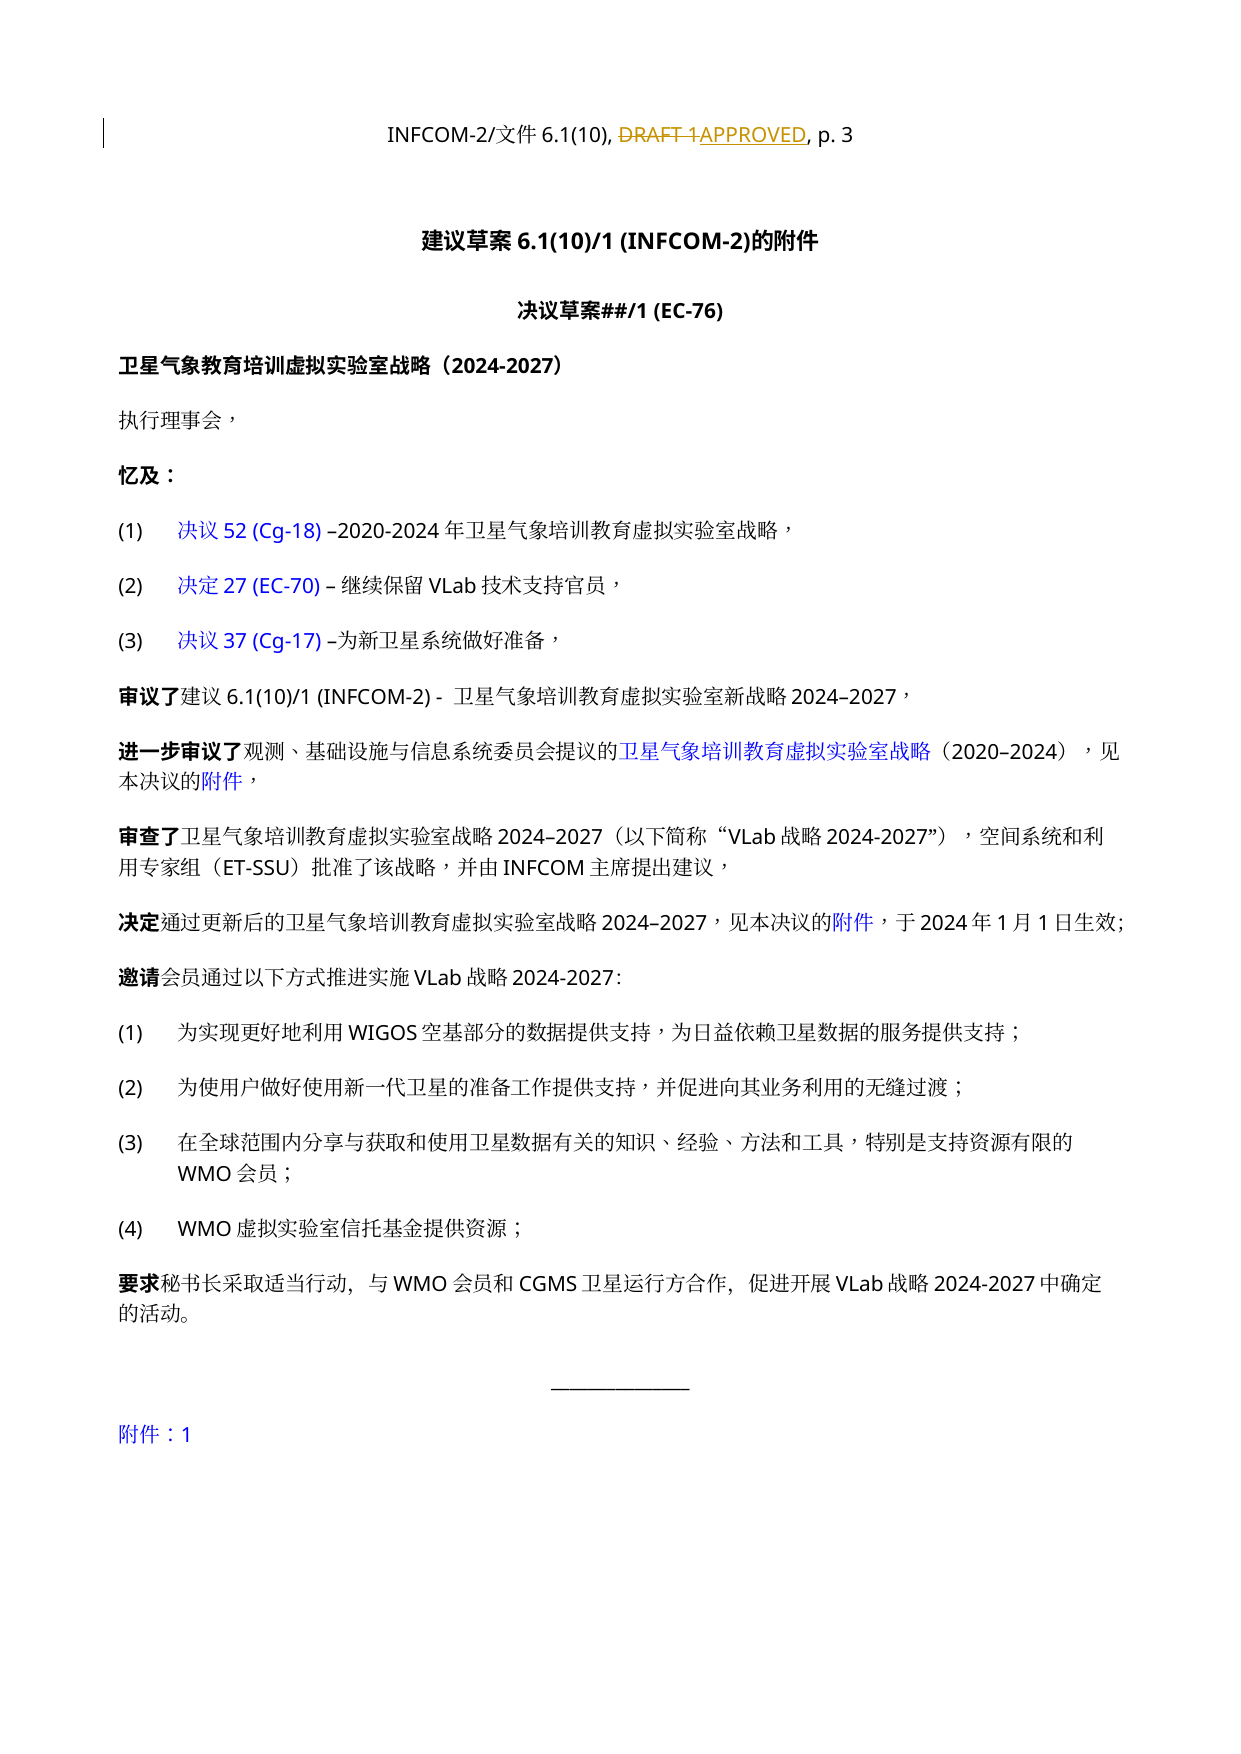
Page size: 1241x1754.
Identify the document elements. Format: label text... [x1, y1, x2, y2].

text 决定通过更新后的卫星气象培训教育虚拟实验室战略2024–2027，见本决议的附件，于2024年1月1日生效； [118, 906, 1122, 936]
text (1) 为实现更好地利用WIGOS空基部分的数据提供支持，为日益依赖卫星数据的服务提供支持； [118, 1017, 1122, 1047]
text (3) 在全球范围内分享与获取和使用卫星数据有关的知识、经验、方法和工具，特别是支持资源有限的WMO会员； [118, 1127, 1122, 1187]
text (2) 为使用户做好使用新一代卫星的准备工作提供支持，并促进向其业务利用的无缝过渡； [118, 1072, 1122, 1102]
text 审查了卫星气象培训教育虚拟实验室战略2024–2027（以下简称“VLab战略2024-2027”），空间系统和利用专家组（ET-SSU）批准了该战略，并由INFCOM主席提出建议， [118, 821, 1122, 881]
text 忆及： [118, 459, 1122, 490]
text 审议了建议6.1(10)/1 (INFCOM-2) - 卫星气象培训教育虚拟实验室新战略2024–2027， [118, 680, 1140, 710]
subtitle 建议草案6.1(10)/1 (INFCOM-2)的附件 [118, 223, 1122, 257]
text 附件：1 [118, 1418, 1122, 1448]
text 卫星气象教育培训虚拟实验室战略（2024-2027） [118, 349, 1140, 380]
text (3) 决议37 (Cg-17) –为新卫星系统做好准备， [118, 625, 1122, 655]
text 决议草案##/1 (EC-76) [118, 294, 1122, 324]
text 邀请会员通过以下方式推进实施VLab战略2024-2027： [118, 961, 1122, 992]
text (1) 决议52 (Cg-18) –2020-2024 年卫星气象培训教育虚拟实验室战略， [118, 515, 1122, 545]
text (2) 决定27 (EC-70) – 继续保留VLab技术支持官员， [118, 570, 1122, 600]
text (4) WMO虚拟实验室信托基金提供资源； [118, 1212, 1122, 1242]
text 进一步审议了观测、基础设施与信息系统委员会提议的卫星气象培训教育虚拟实验室战略（2020–2024），见本决议的附件， [118, 735, 1122, 796]
text 执行理事会， [118, 405, 1122, 434]
text _______________ [118, 1365, 1122, 1393]
text 要求秘书长采取适当行动，与WMO会员和CGMS卫星运行方合作，促进开展VLab战略2024-2027中确定的活动。 [118, 1267, 1122, 1327]
